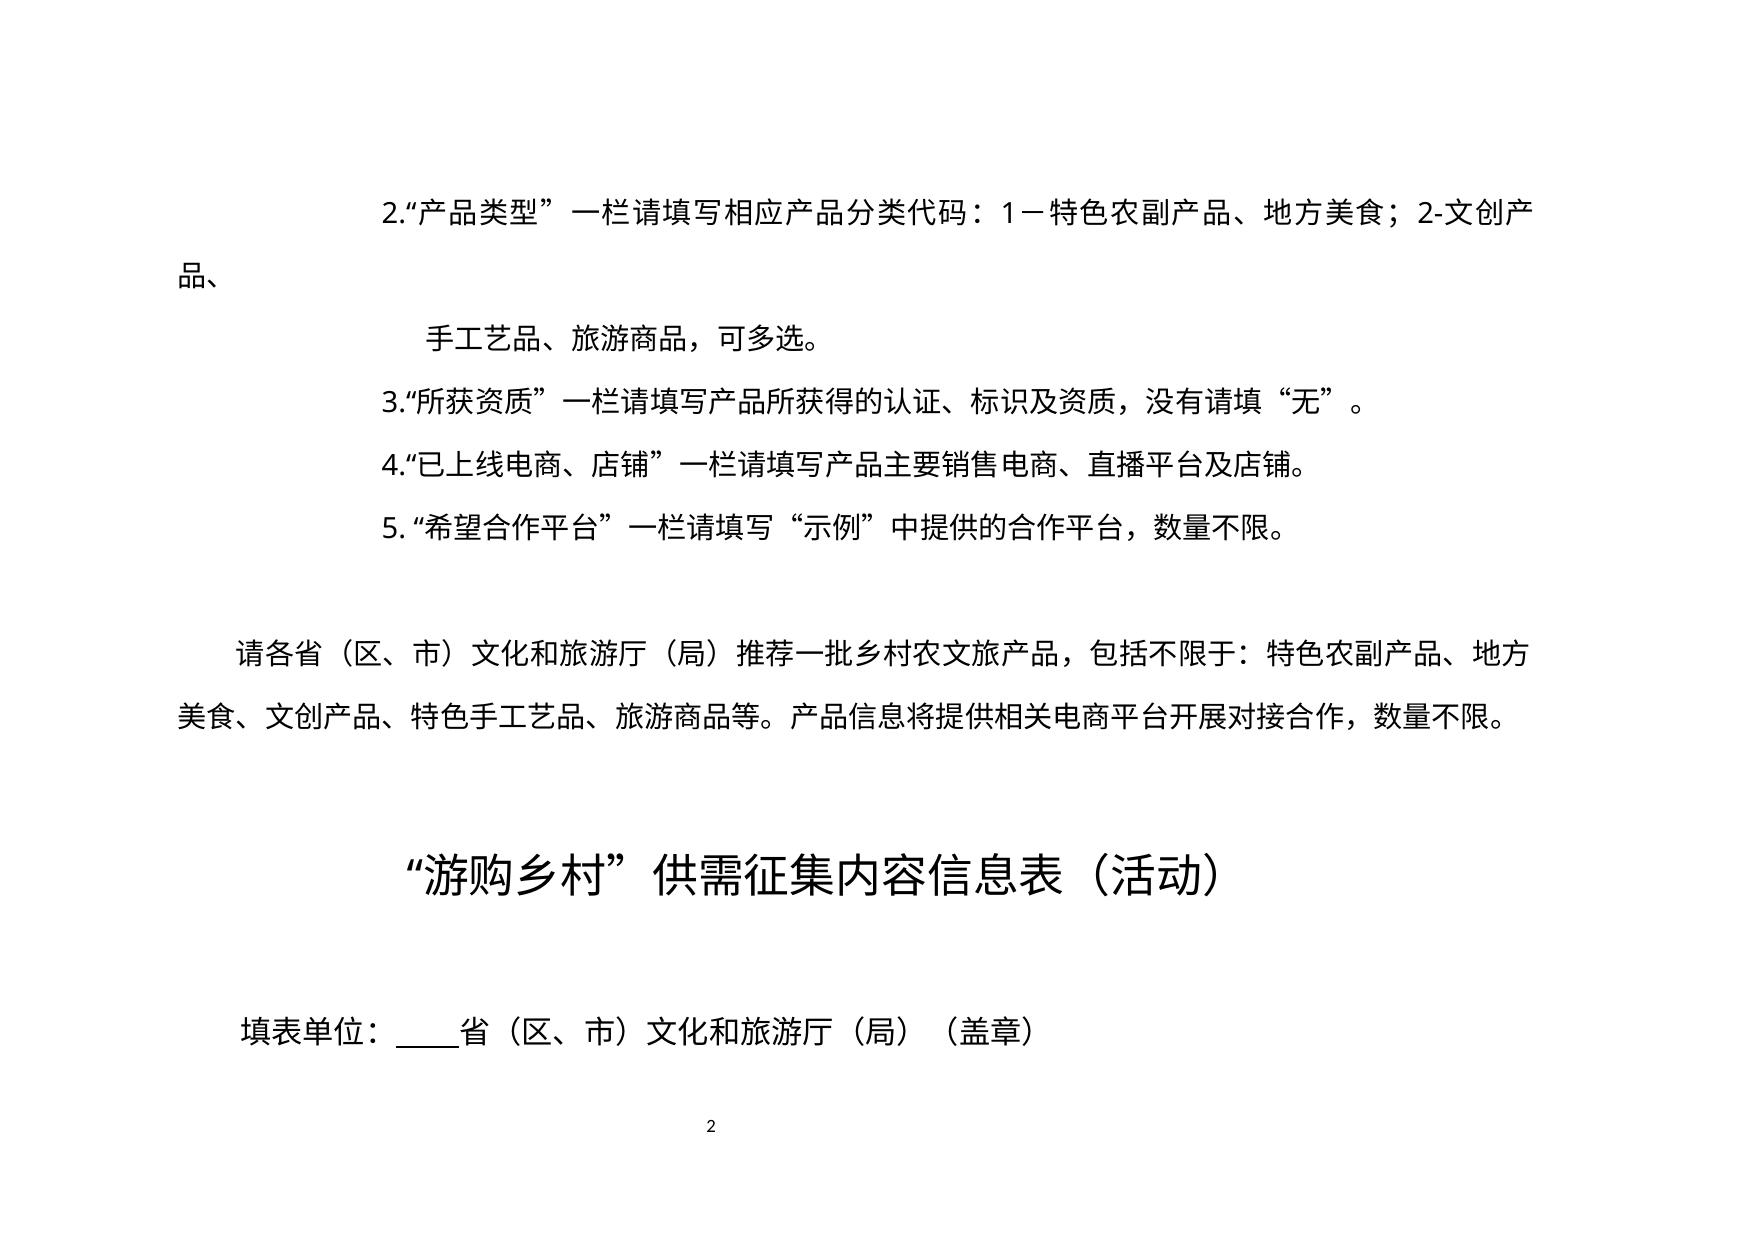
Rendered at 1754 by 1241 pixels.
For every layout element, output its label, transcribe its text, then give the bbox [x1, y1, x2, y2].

list 4.“已上线电商、店铺”一栏请填写产品主要销售电商、直播平台及店铺。 [177, 431, 1535, 494]
list 3.“所获资质”一栏请填写产品所获得的认证、标识及资质，没有请填“无”。 [177, 368, 1535, 431]
text “游购乡村”供需征集内容信息表（活动） [177, 809, 1535, 935]
text 请各省（区、市）文化和旅游厅（局）推荐一批乡村农文旅产品，包括不限于：特色农副产品、地方美食、文创产品、特色手工艺品、旅游商品等。产品信息将提供相关电商平台开展对接合作，数量不限。 [177, 620, 1535, 746]
list 手工艺品、旅游商品，可多选。 [177, 305, 1535, 368]
text 填表单位： 省（区、市）文化和旅游厅（局）（盖章） [177, 998, 1535, 1061]
list 5. “希望合作平台”一栏请填写“示例”中提供的合作平台，数量不限。 [177, 494, 1535, 557]
list 2.“产品类型”一栏请填写相应产品分类代码：1－特色农副产品、地方美食；2-文创产品、 [177, 179, 1535, 305]
